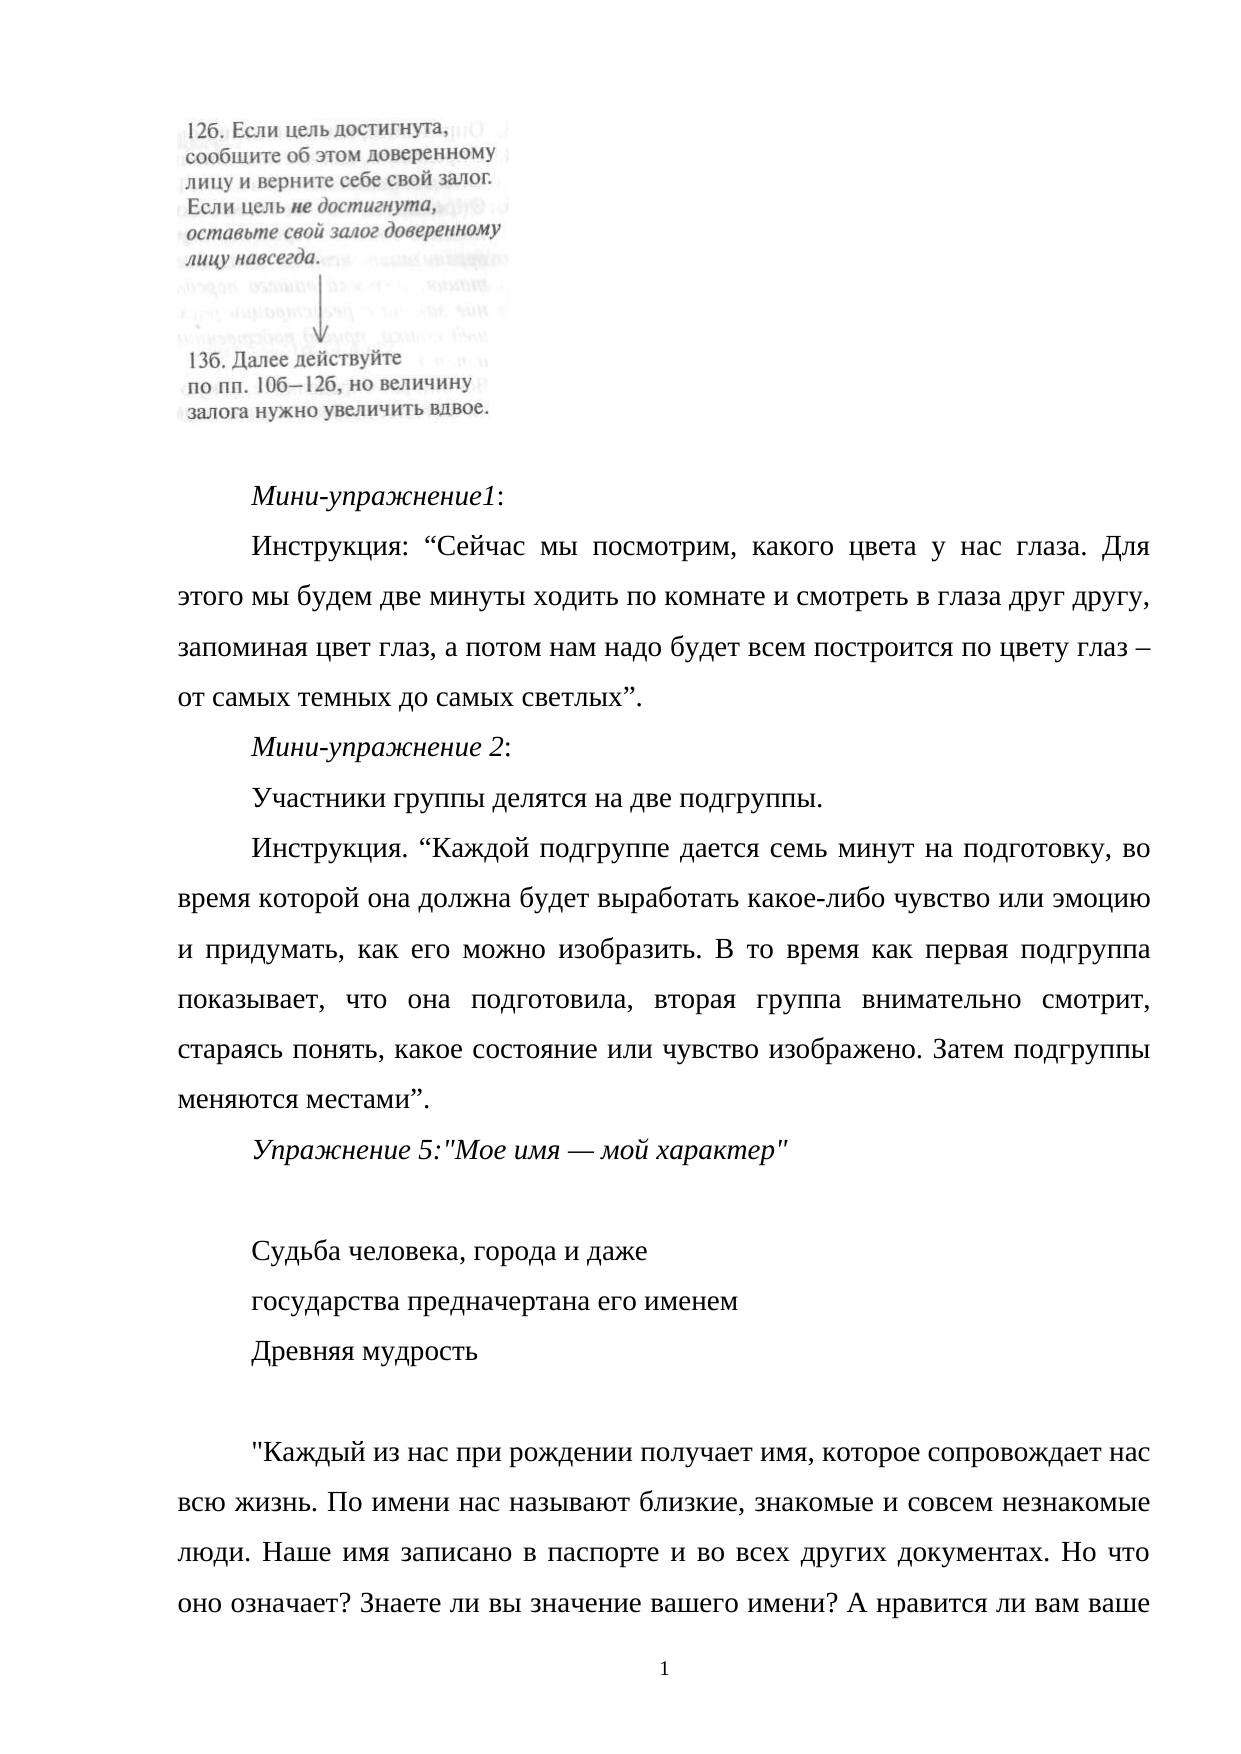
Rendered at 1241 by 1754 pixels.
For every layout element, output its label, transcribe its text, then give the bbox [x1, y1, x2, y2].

text Мини-упражнение1: [177, 478, 1152, 511]
text Древняя мудрость [177, 1333, 1152, 1367]
text Участники группы делятся на две подгруппы. [177, 780, 1152, 813]
text государства предначертана его именем [177, 1283, 1152, 1316]
text Инструкция: “Сейчас мы посмотрим, какого цвета у нас глаза. Для этого мы будем две минуты ходить по комнате и смотреть в глаза друг другу, запоминая цвет глаз, а потом нам надо будет всем построится по цвету глаз – от самых темных до самых светлых”. [177, 528, 1152, 713]
text Упражнение 5:"Мое имя — мой характер" [177, 1132, 1152, 1166]
text Судьба человека, города и даже [177, 1233, 1152, 1266]
text Мини-упражнение 2: [177, 729, 1152, 763]
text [177, 1434, 1152, 1618]
picture [177, 118, 509, 428]
text Инструкция. “Каждой подгруппе дается семь минут на подготовку, во время которой она должна будет выработать какое-либо чувство или эмоцию и придумать, как его можно изобразить. В то время как первая подгруппа показывает, что она подготовила, вторая группа внимательно смотрит, стараясь понять, какое состояние или чувство изображено. Затем подгруппы меняются местами”. [177, 830, 1152, 1115]
